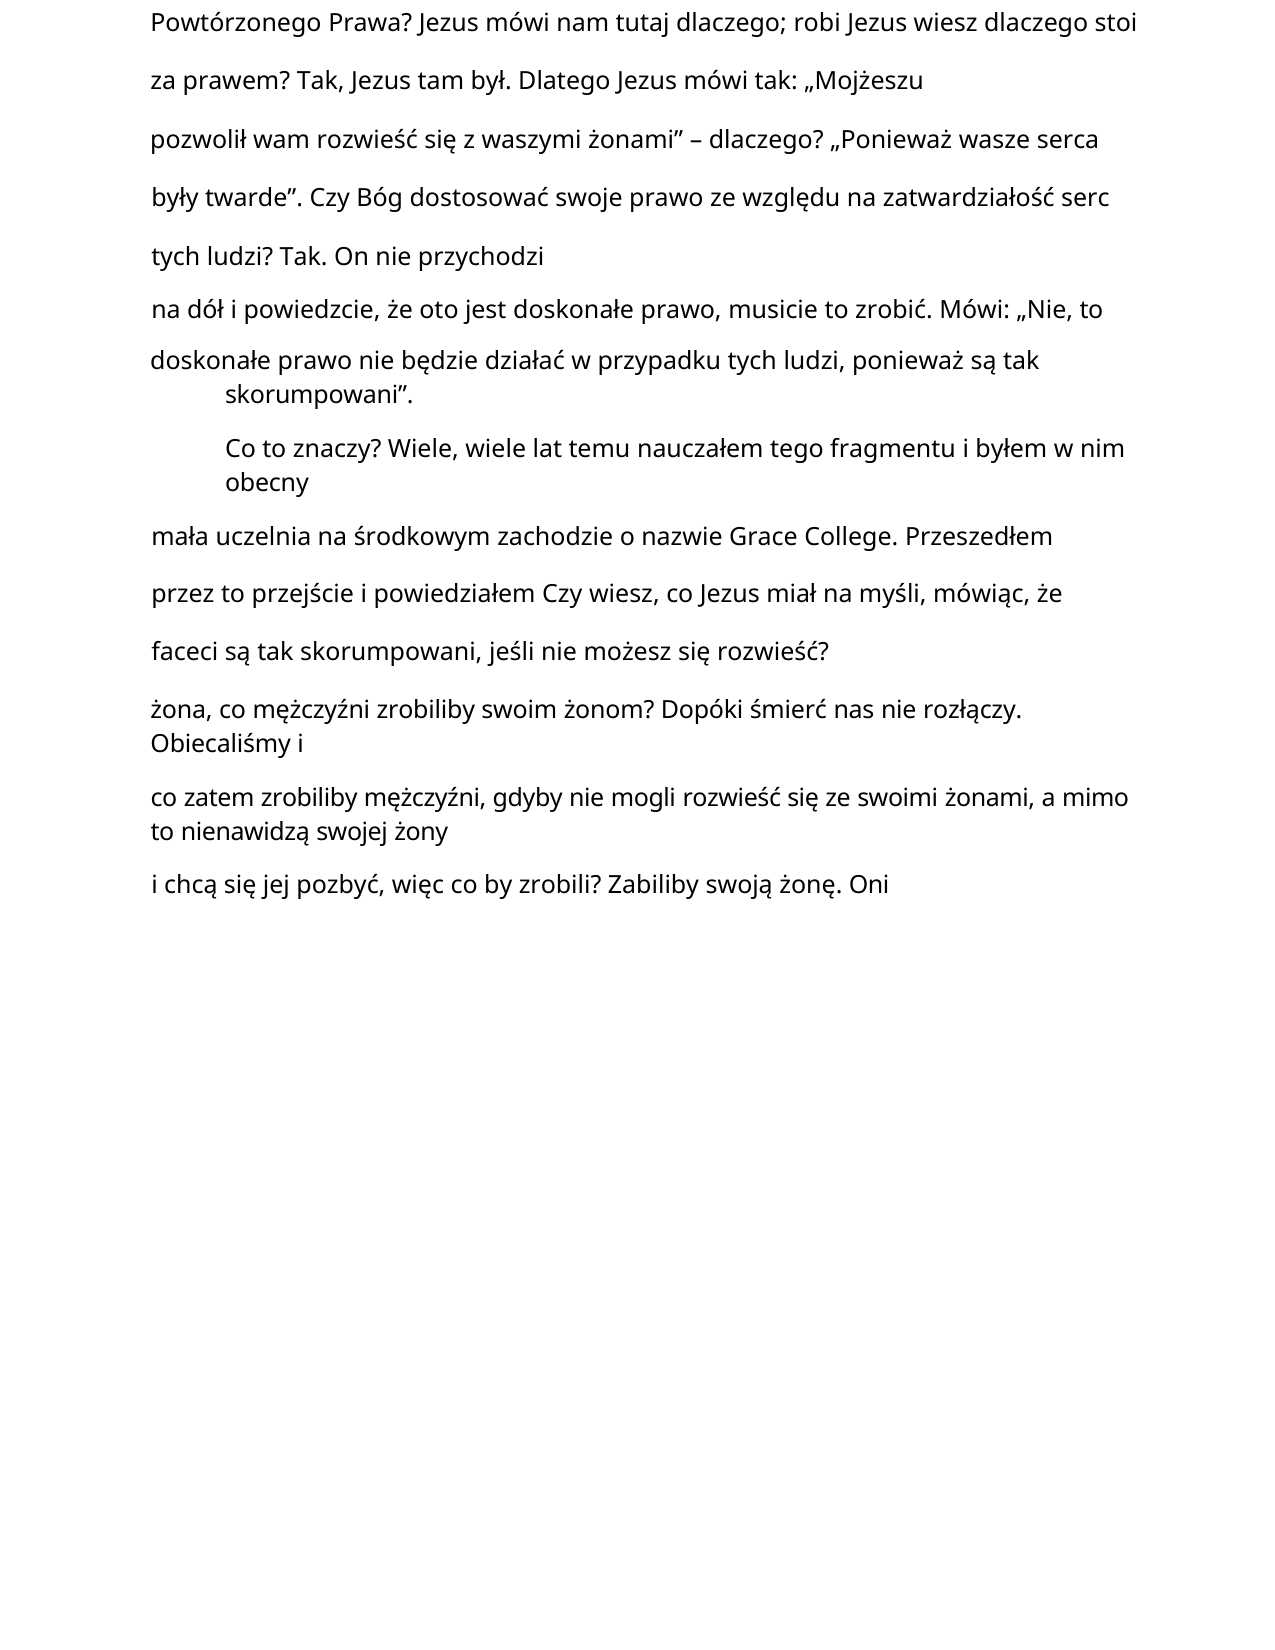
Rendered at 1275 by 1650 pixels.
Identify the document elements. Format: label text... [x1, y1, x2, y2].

text doskonałe prawo nie będzie działać w przypadku tych ludzi, ponieważ są tak skorumpowani”. [150, 343, 1139, 411]
text Co to znaczy? Wiele, wiele lat temu nauczałem tego fragmentu i byłem w nim obecny [225, 431, 1139, 499]
text mała uczelnia na środkowym zachodzie o nazwie Grace College. Przeszedłem przez to przejście i powiedziałem Czy wiesz, co Jezus miał na myśli, mówiąc, że faceci są tak skorumpowani, jeśli nie możesz się rozwieść? [151, 518, 1110, 668]
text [150, 4, 1139, 97]
text co zatem zrobiliby mężczyźni, gdyby nie mogli rozwieść się ze swoimi żonami, a mimo to nienawidzą swojej żony [150, 779, 1139, 848]
text i chcą się jej pozbyć, więc co by zrobili? Zabiliby swoją żonę. Oni [151, 867, 1139, 901]
text żona, co mężczyźni zrobiliby swoim żonom? Dopóki śmierć nas nie rozłączy. Obiecaliśmy i [150, 692, 1139, 760]
text pozwolił wam rozwieść się z waszymi żonami” – dlaczego? „Ponieważ wasze serca były twarde”. Czy Bóg dostosować swoje prawo ze względu na zatwardziałość serc tych ludzi? Tak. On nie przychodzi [150, 122, 1110, 272]
text na dół i powiedzcie, że oto jest doskonałe prawo, musicie to zrobić. Mówi: „Nie, to [151, 297, 1139, 324]
